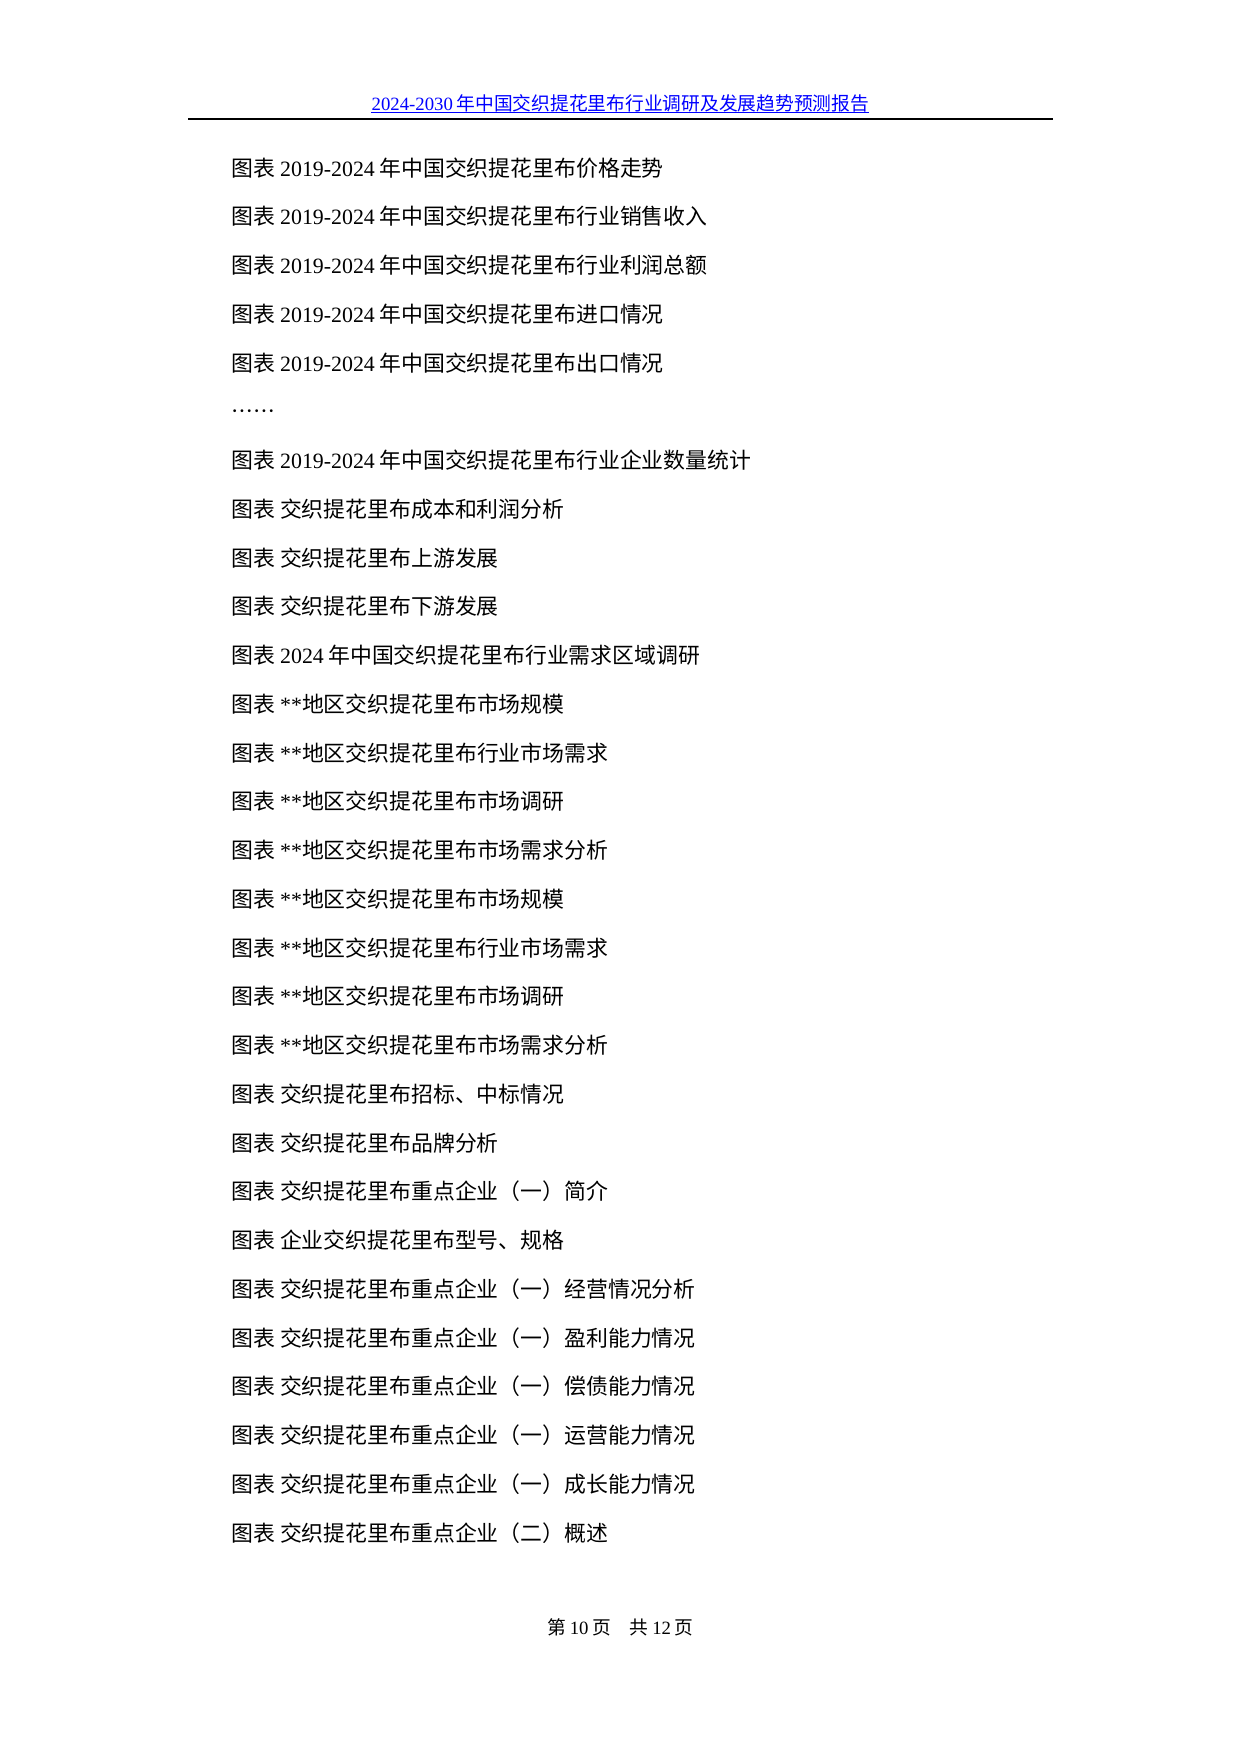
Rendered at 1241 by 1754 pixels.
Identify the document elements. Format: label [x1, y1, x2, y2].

text [187, 150, 1053, 1548]
